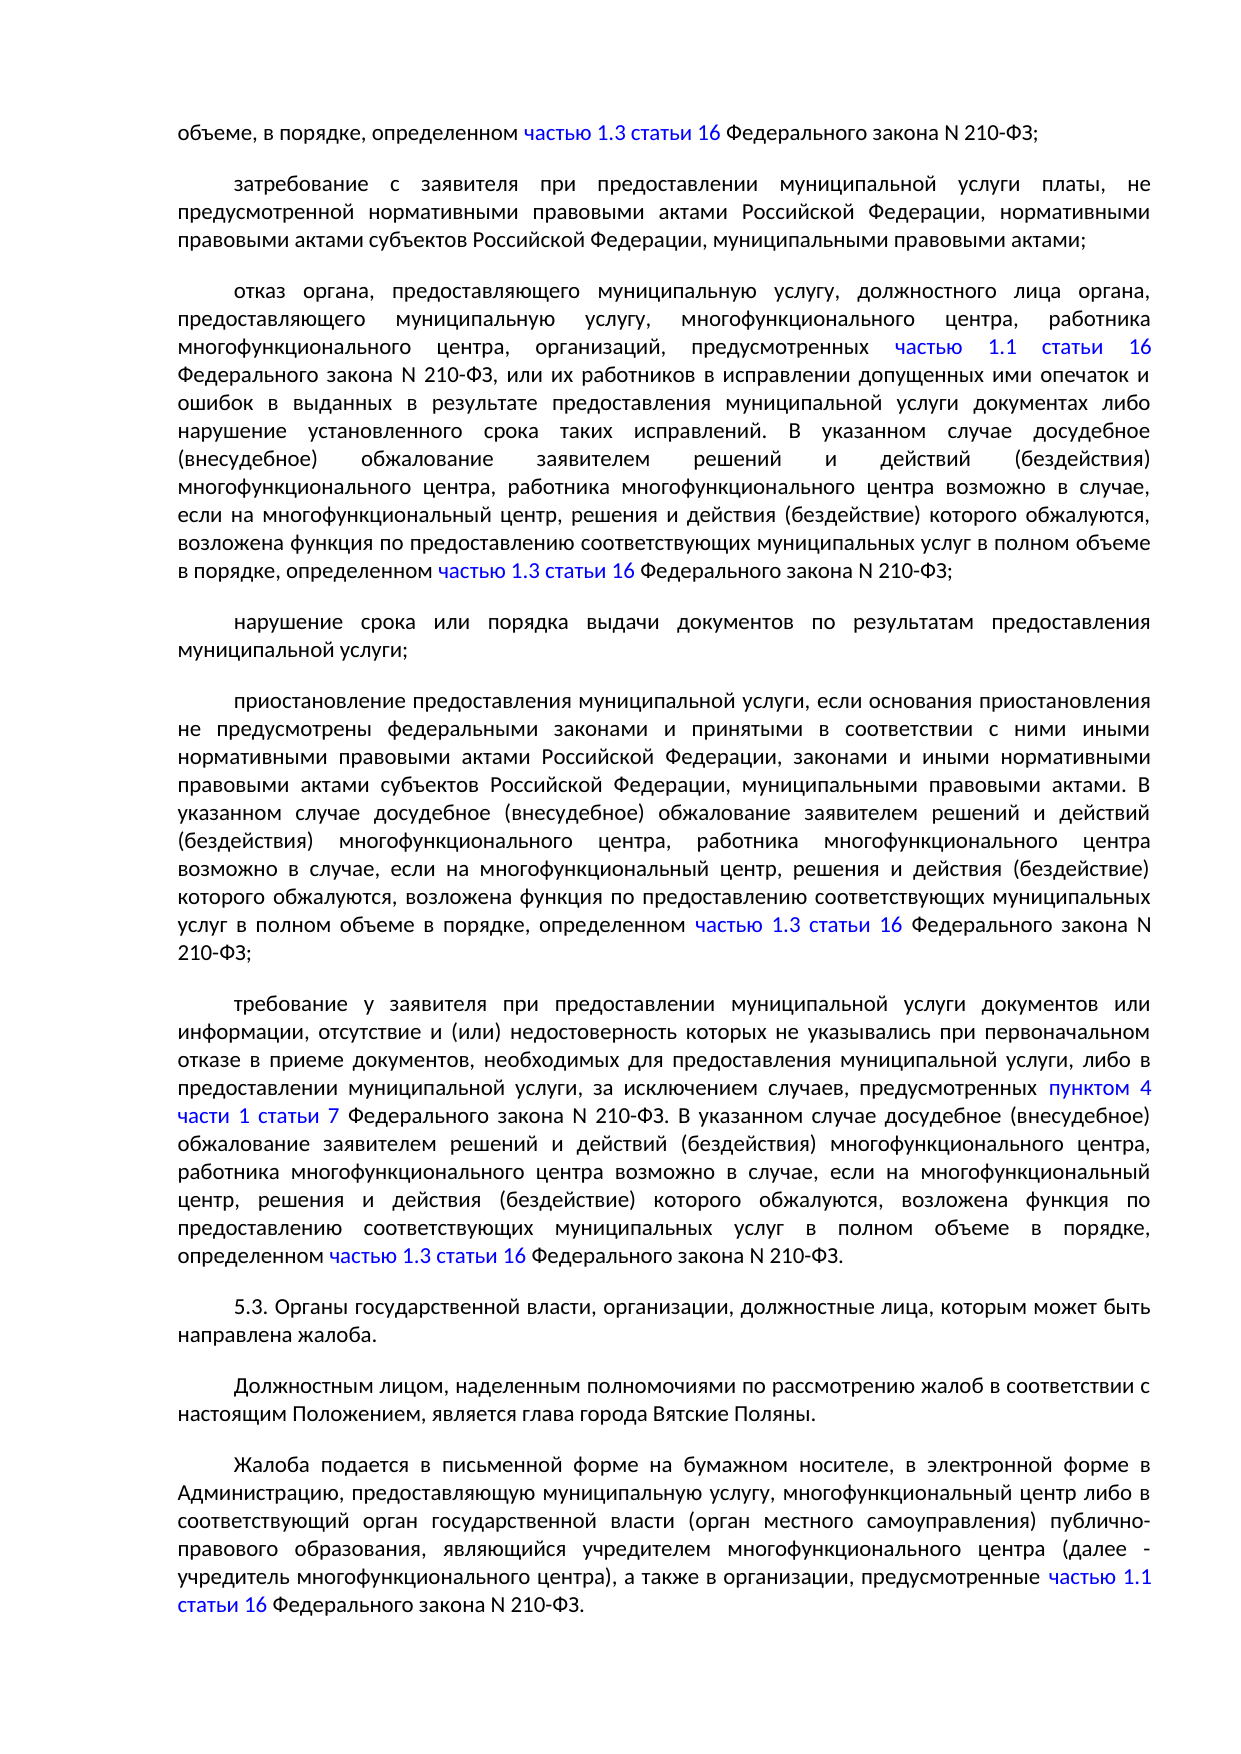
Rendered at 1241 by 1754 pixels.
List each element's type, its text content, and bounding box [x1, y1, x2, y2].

text Должностным лицом, наделенным полномочиями по рассмотрению жалоб в соответствии с настоящим Положением, является глава города Вятские Поляны. [177, 1371, 1152, 1427]
text требование у заявителя при предоставлении муниципальной услуги документов или информации, отсутствие и (или) недостоверность которых не указывались при первоначальном отказе в приеме документов, необходимых для предоставления муниципальной услуги, либо в предоставлении муниципальной услуги, за исключением случаев, предусмотренных пунктом 4 части 1 статьи 7 Федерального закона N 210-ФЗ. В указанном случае досудебное (внесудебное) обжалование заявителем решений и действий (бездействия) многофункционального центра, работника многофункционального центра возможно в случае, если на многофункциональный центр, решения и действия (бездействие) которого обжалуются, возложена функция по предоставлению соответствующих муниципальных услуг в полном объеме в порядке, определенном частью 1.3 статьи 16 Федерального закона N 210-ФЗ. [177, 989, 1152, 1269]
text Жалоба подается в письменной форме на бумажном носителе, в электронной форме в Администрацию, предоставляющую муниципальную услугу, многофункциональный центр либо в соответствующий орган государственной власти (орган местного самоуправления) публично-правового образования, являющийся учредителем многофункционального центра (далее - учредитель многофункционального центра), а также в организации, предусмотренные частью 1.1 статьи 16 Федерального закона N 210-ФЗ. [177, 1450, 1152, 1618]
text нарушение срока или порядка выдачи документов по результатам предоставления муниципальной услуги; [177, 607, 1152, 663]
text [177, 118, 1152, 146]
text 5.3. Органы государственной власти, организации, должностные лица, которым может быть направлена жалоба. [177, 1292, 1152, 1348]
text затребование с заявителя при предоставлении муниципальной услуги платы, не предусмотренной нормативными правовыми актами Российской Федерации, нормативными правовыми актами субъектов Российской Федерации, муниципальными правовыми актами; [177, 169, 1152, 253]
text приостановление предоставления муниципальной услуги, если основания приостановления не предусмотрены федеральными законами и принятыми в соответствии с ними иными нормативными правовыми актами Российской Федерации, законами и иными нормативными правовыми актами субъектов Российской Федерации, муниципальными правовыми актами. В указанном случае досудебное (внесудебное) обжалование заявителем решений и действий (бездействия) многофункционального центра, работника многофункционального центра возможно в случае, если на многофункциональный центр, решения и действия (бездействие) которого обжалуются, возложена функция по предоставлению соответствующих муниципальных услуг в полном объеме в порядке, определенном частью 1.3 статьи 16 Федерального закона N 210-ФЗ; [177, 686, 1152, 966]
text отказ органа, предоставляющего муниципальную услугу, должностного лица органа, предоставляющего муниципальную услугу, многофункционального центра, работника многофункционального центра, организаций, предусмотренных частью 1.1 статьи 16 Федерального закона N 210-ФЗ, или их работников в исправлении допущенных ими опечаток и ошибок в выданных в результате предоставления муниципальной услуги документах либо нарушение установленного срока таких исправлений. В указанном случае досудебное (внесудебное) обжалование заявителем решений и действий (бездействия) многофункционального центра, работника многофункционального центра возможно в случае, если на многофункциональный центр, решения и действия (бездействие) которого обжалуются, возложена функция по предоставлению соответствующих муниципальных услуг в полном объеме в порядке, определенном частью 1.3 статьи 16 Федерального закона N 210-ФЗ; [177, 276, 1152, 584]
